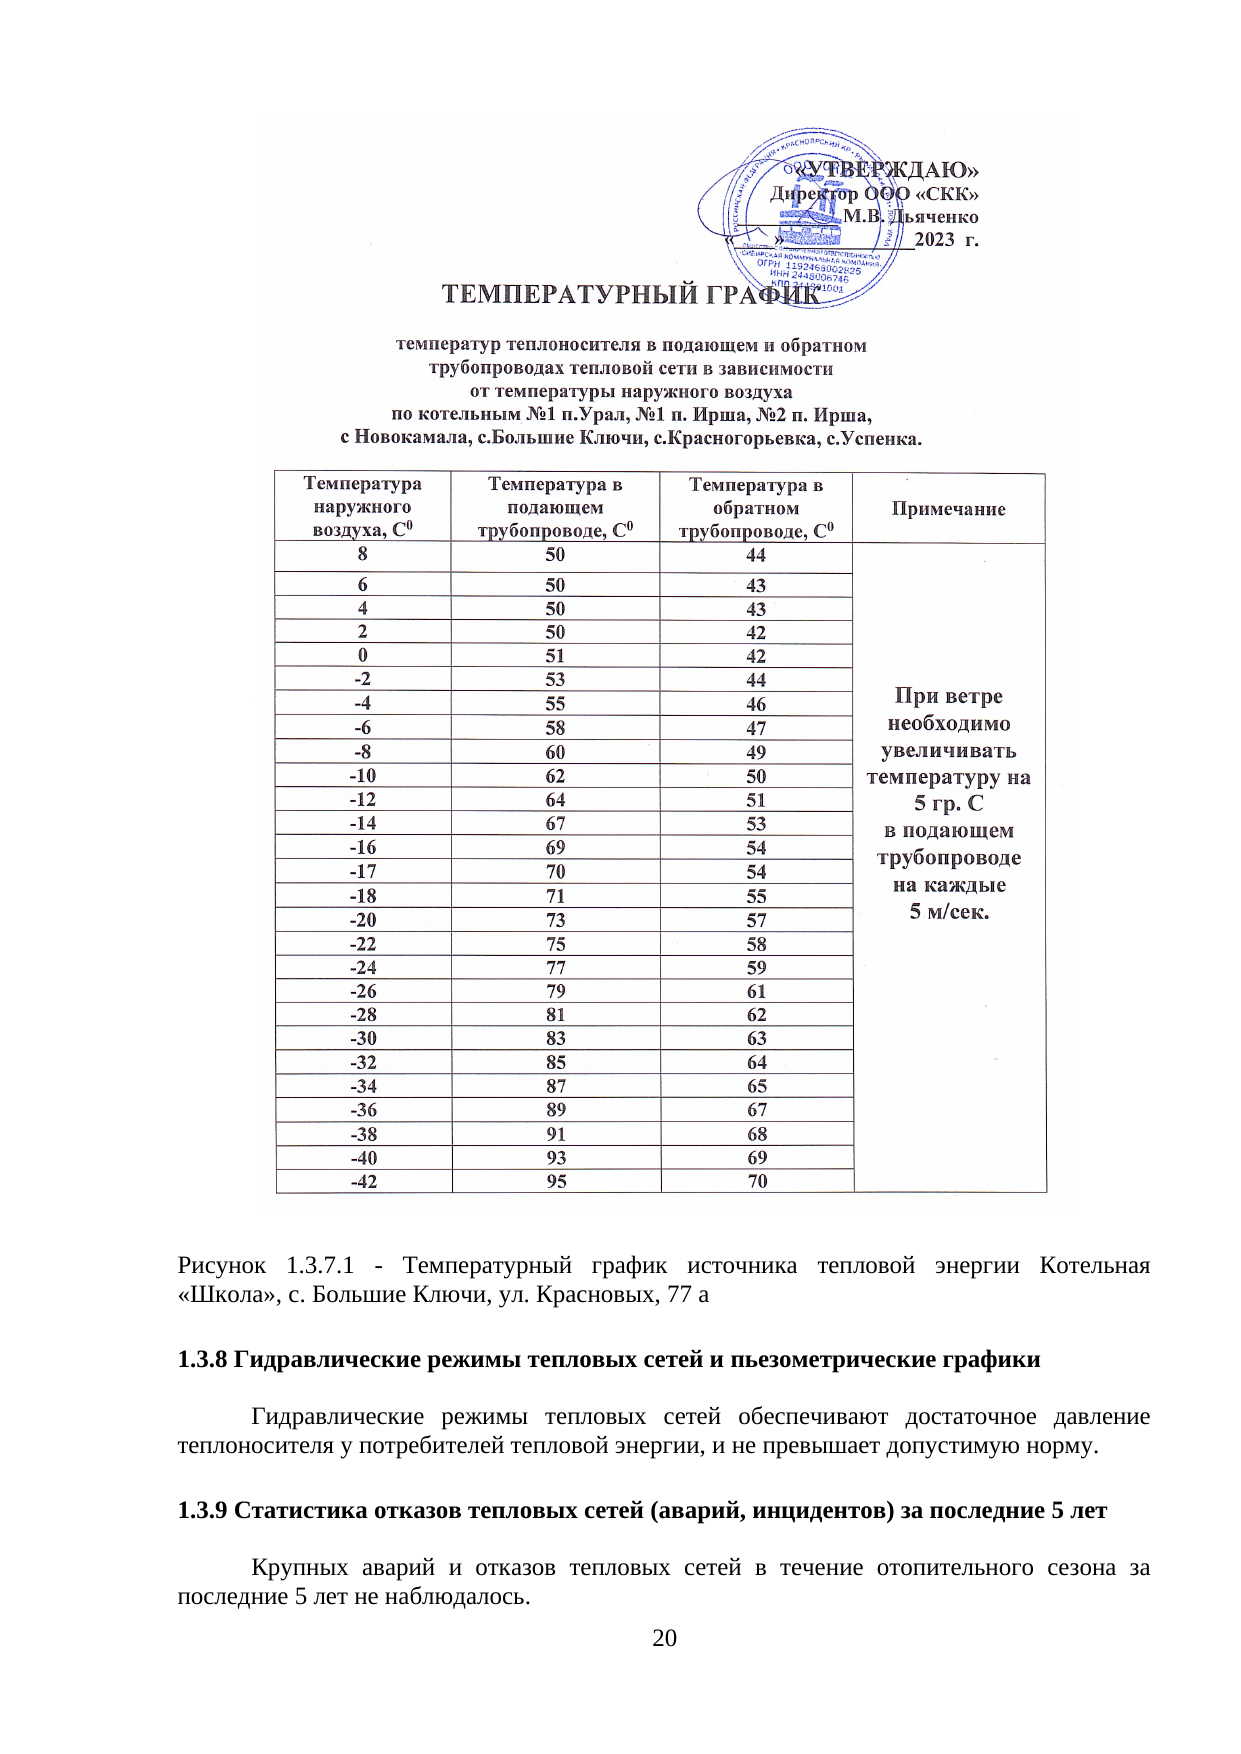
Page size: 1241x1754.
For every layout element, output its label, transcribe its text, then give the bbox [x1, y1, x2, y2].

text Гидравлические режимы тепловых сетей обеспечивают достаточное давление теплоносителя у потребителей тепловой энергии, и не превышает допустимую норму. [177, 1401, 1152, 1459]
subtitle 1.3.8 Гидравлические режимы тепловых сетей и пьезометрические графики [177, 1344, 1152, 1373]
picture [255, 118, 1073, 1209]
text Крупных аварий и отказов тепловых сетей в течение отопительного сезона за последние 5 лет не наблюдалось. [177, 1552, 1152, 1610]
subtitle 1.3.9 Статистика отказов тепловых сетей (аварий, инцидентов) за последние 5 лет [177, 1495, 1152, 1524]
text Рисунок 1.3.7.1 - Температурный график источника тепловой энергии Котельная «Школа», с. Большие Ключи, ул. Красновых, 77 а [177, 1251, 1152, 1308]
